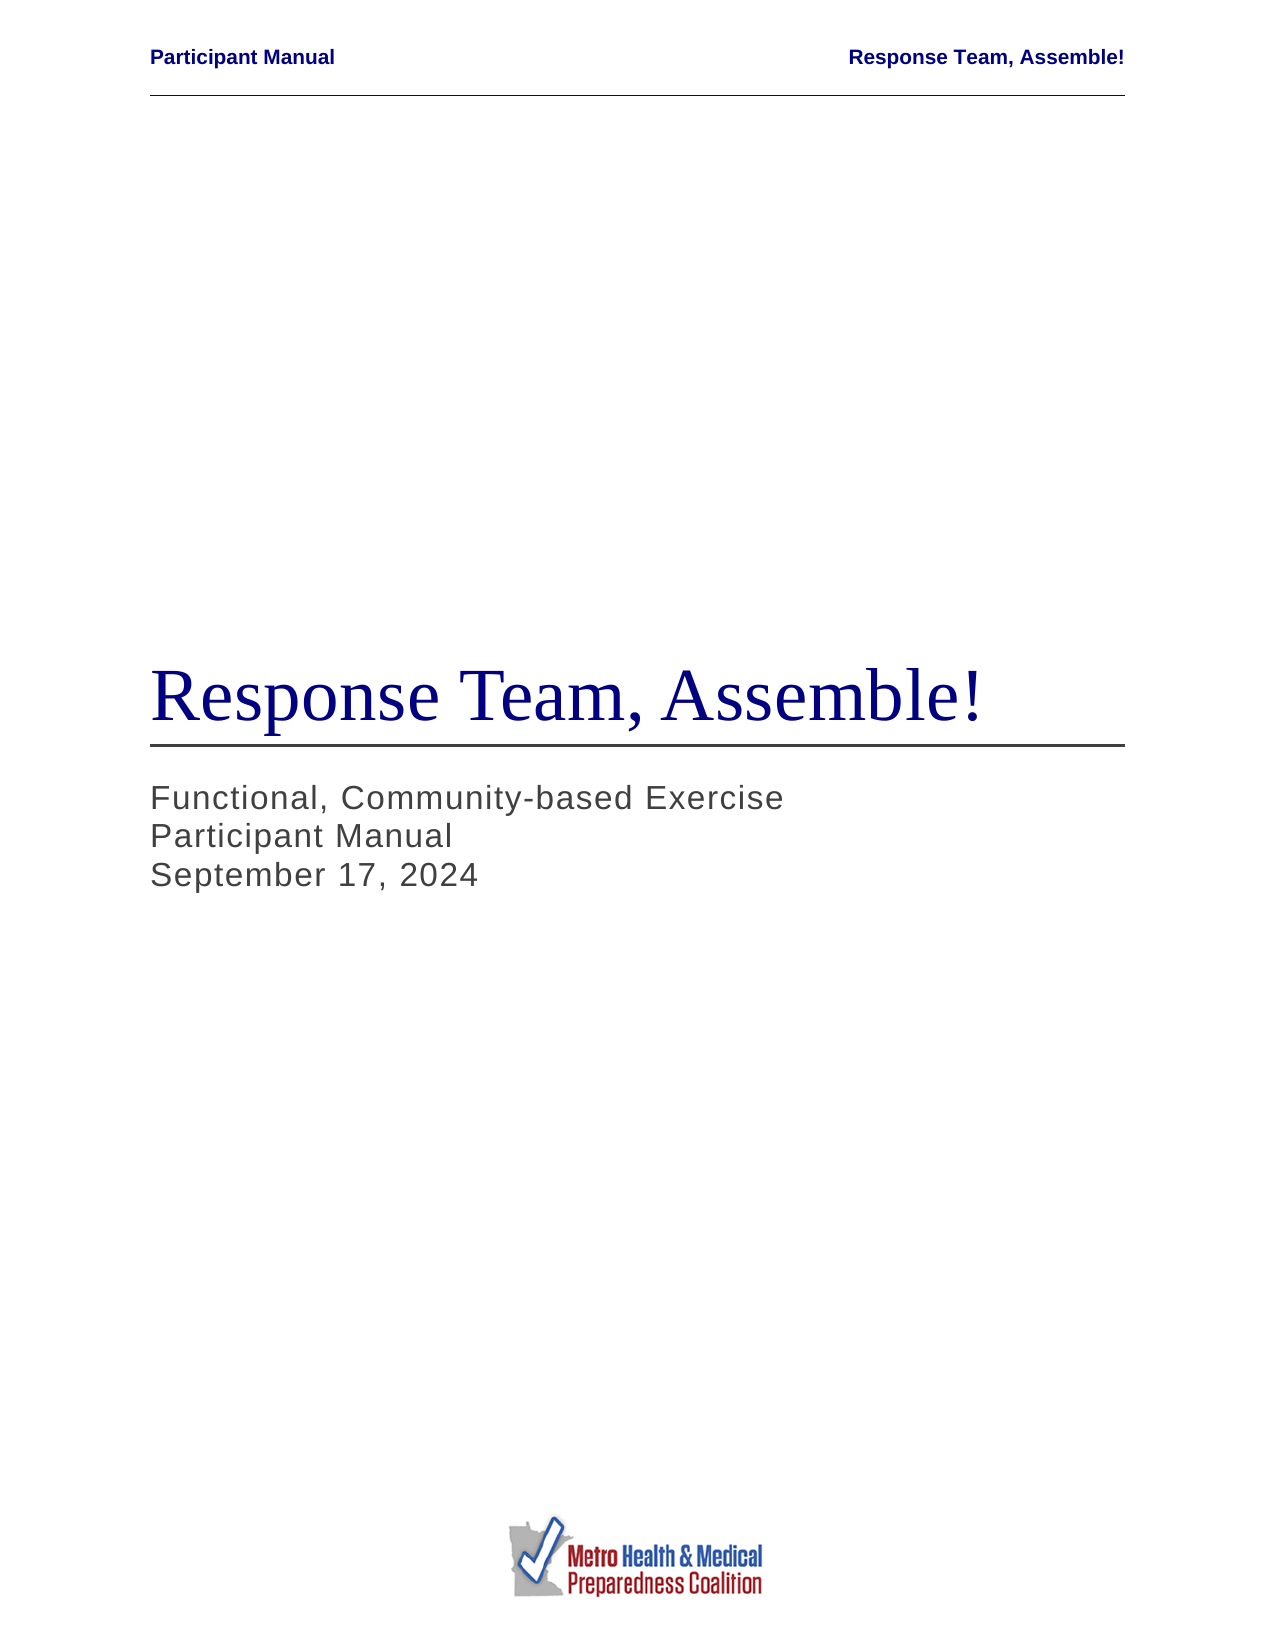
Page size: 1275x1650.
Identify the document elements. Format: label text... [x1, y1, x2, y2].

subtitle Functional, Community-based Exercise [150, 778, 1125, 816]
subtitle Participant Manual September 17, 2024 [150, 816, 1125, 893]
picture [502, 1512, 773, 1605]
title Response Team, Assemble! [150, 650, 1125, 744]
